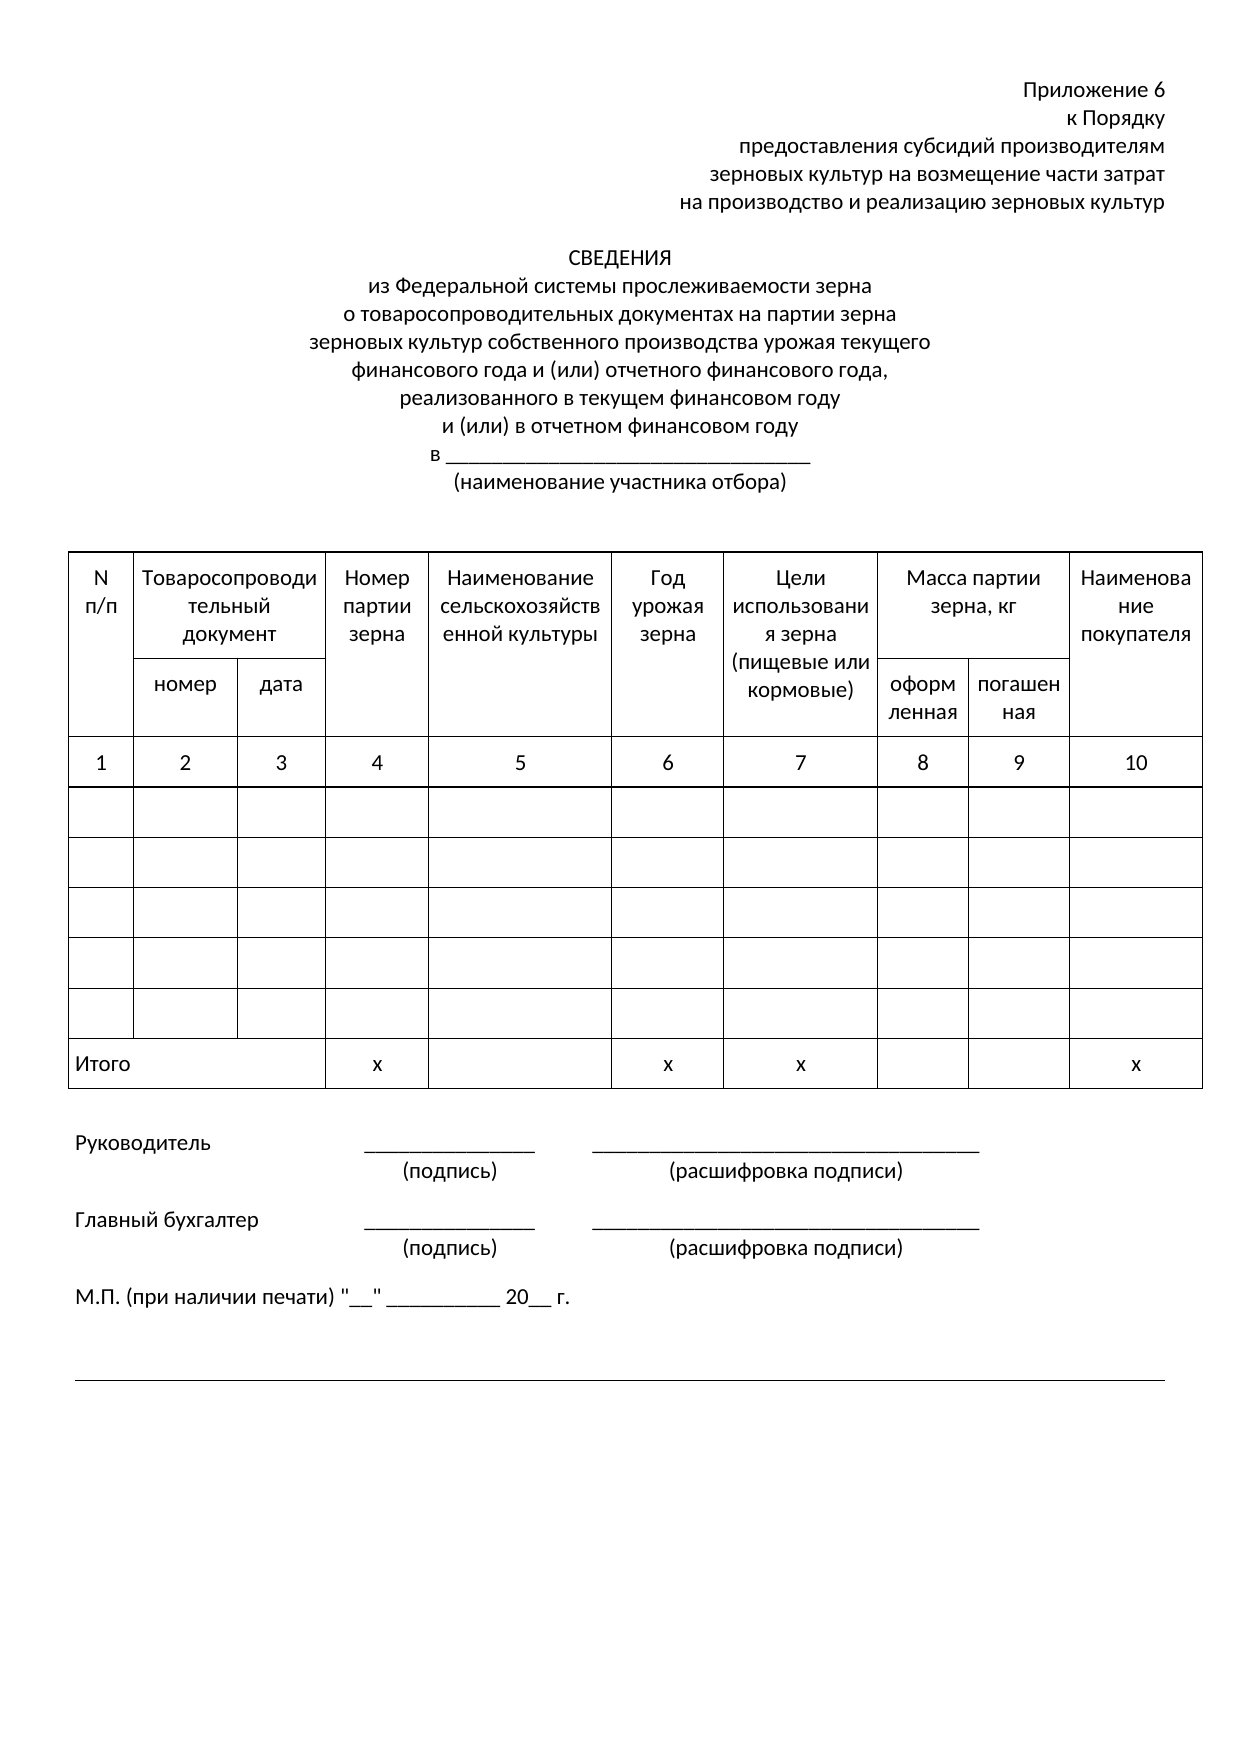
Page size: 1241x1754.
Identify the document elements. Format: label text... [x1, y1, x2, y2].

table_cell дата [238, 659, 325, 736]
table_cell [134, 989, 237, 1038]
table_cell [612, 938, 723, 988]
table_cell _______________ (подпись) [341, 1195, 558, 1272]
table_cell [878, 989, 968, 1038]
table_cell [878, 1039, 968, 1088]
table_cell [878, 888, 968, 937]
table_cell 7 [724, 737, 877, 786]
table_cell [326, 788, 428, 837]
text СВЕДЕНИЯ [75, 243, 1165, 271]
table_cell [69, 888, 133, 937]
table_cell [1070, 838, 1202, 887]
table_cell [429, 989, 611, 1038]
table_cell 2 [134, 737, 237, 786]
table_header Год урожая зерна [612, 553, 723, 736]
text (наименование участника отбора) [75, 467, 1165, 495]
table_cell [878, 788, 968, 837]
table_cell [69, 838, 133, 887]
text к Порядку [75, 103, 1165, 131]
table_cell 5 [429, 737, 611, 786]
table_cell [878, 938, 968, 988]
table_cell [69, 788, 133, 837]
text Приложение 6 [75, 75, 1165, 103]
table_cell [612, 788, 723, 837]
table_cell 6 [612, 737, 723, 786]
table_cell [724, 788, 877, 837]
table_cell [134, 788, 237, 837]
table_header N п/п [69, 553, 133, 736]
table_cell [969, 788, 1069, 837]
table_cell [326, 838, 428, 887]
table_cell М.П. (при наличии печати) "__" __________ 20__ г. [69, 1272, 1013, 1321]
table_cell 3 [238, 737, 325, 786]
table_header Номер партии зерна [326, 553, 428, 736]
table_cell [326, 938, 428, 988]
table_header Наименование покупателя [1070, 553, 1202, 736]
text из Федеральной системы прослеживаемости зерна [75, 271, 1165, 299]
table_cell 9 [969, 737, 1069, 786]
table_cell [429, 1039, 611, 1088]
table_cell [326, 888, 428, 937]
table_cell оформленная [878, 659, 968, 736]
table_cell [429, 788, 611, 837]
table_cell [429, 938, 611, 988]
table_cell __________________________________ (расшифровка подписи) [559, 1195, 1013, 1272]
table_cell x [1070, 1039, 1202, 1088]
table_cell Итого [69, 1039, 325, 1088]
text о товаросопроводительных документах на партии зерна [75, 299, 1165, 327]
table_cell x [724, 1039, 877, 1088]
table_cell [612, 989, 723, 1038]
table_cell [724, 989, 877, 1038]
text реализованного в текущем финансовом году [75, 383, 1165, 411]
table_cell [1070, 888, 1202, 937]
table_cell [969, 838, 1069, 887]
table_cell [969, 989, 1069, 1038]
table_cell [1070, 989, 1202, 1038]
table_cell [1070, 788, 1202, 837]
table_cell [878, 838, 968, 887]
table_cell [69, 938, 133, 988]
text в ________________________________ [75, 439, 1165, 467]
table_header _______________ (подпись) [341, 1117, 558, 1194]
table_cell 8 [878, 737, 968, 786]
table_cell [238, 989, 325, 1038]
table_header __________________________________ (расшифровка подписи) [559, 1117, 1013, 1194]
table_header Руководитель [69, 1117, 341, 1194]
table_cell [134, 888, 237, 937]
table_cell x [612, 1039, 723, 1088]
table_cell [612, 838, 723, 887]
table_cell [238, 788, 325, 837]
text зерновых культур собственного производства урожая текущего [75, 327, 1165, 355]
table_cell [429, 888, 611, 937]
table_header Наименование сельскохозяйственной культуры [429, 553, 611, 736]
table_cell [724, 838, 877, 887]
table_cell [724, 888, 877, 937]
table_cell 4 [326, 737, 428, 786]
table_cell [969, 938, 1069, 988]
text предоставления субсидий производителям [75, 131, 1165, 159]
table_cell [238, 838, 325, 887]
text на производство и реализацию зерновых культур [75, 187, 1165, 215]
text зерновых культур на возмещение части затрат [75, 159, 1165, 187]
table_cell номер [134, 659, 237, 736]
table_cell [612, 888, 723, 937]
table_cell [134, 838, 237, 887]
table_cell Главный бухгалтер [69, 1195, 341, 1272]
table_header Масса партии зерна, кг [878, 553, 1069, 658]
table_cell 10 [1070, 737, 1202, 786]
table_cell [134, 938, 237, 988]
table_cell [969, 1039, 1069, 1088]
table_cell [326, 989, 428, 1038]
table_header Товаросопроводительный документ [134, 553, 325, 658]
table_cell [1070, 938, 1202, 988]
table_cell [238, 888, 325, 937]
table_cell [69, 989, 133, 1038]
table_cell x [326, 1039, 428, 1088]
text и (или) в отчетном финансовом году [75, 411, 1165, 439]
table_cell [429, 838, 611, 887]
text финансового года и (или) отчетного финансового года, [75, 355, 1165, 383]
table_cell [969, 888, 1069, 937]
table_cell [238, 938, 325, 988]
table_header Цели использования зерна (пищевые или кормовые) [724, 553, 877, 736]
table_cell [724, 938, 877, 988]
table_cell погашенная [969, 659, 1069, 736]
table_cell 1 [69, 737, 133, 786]
